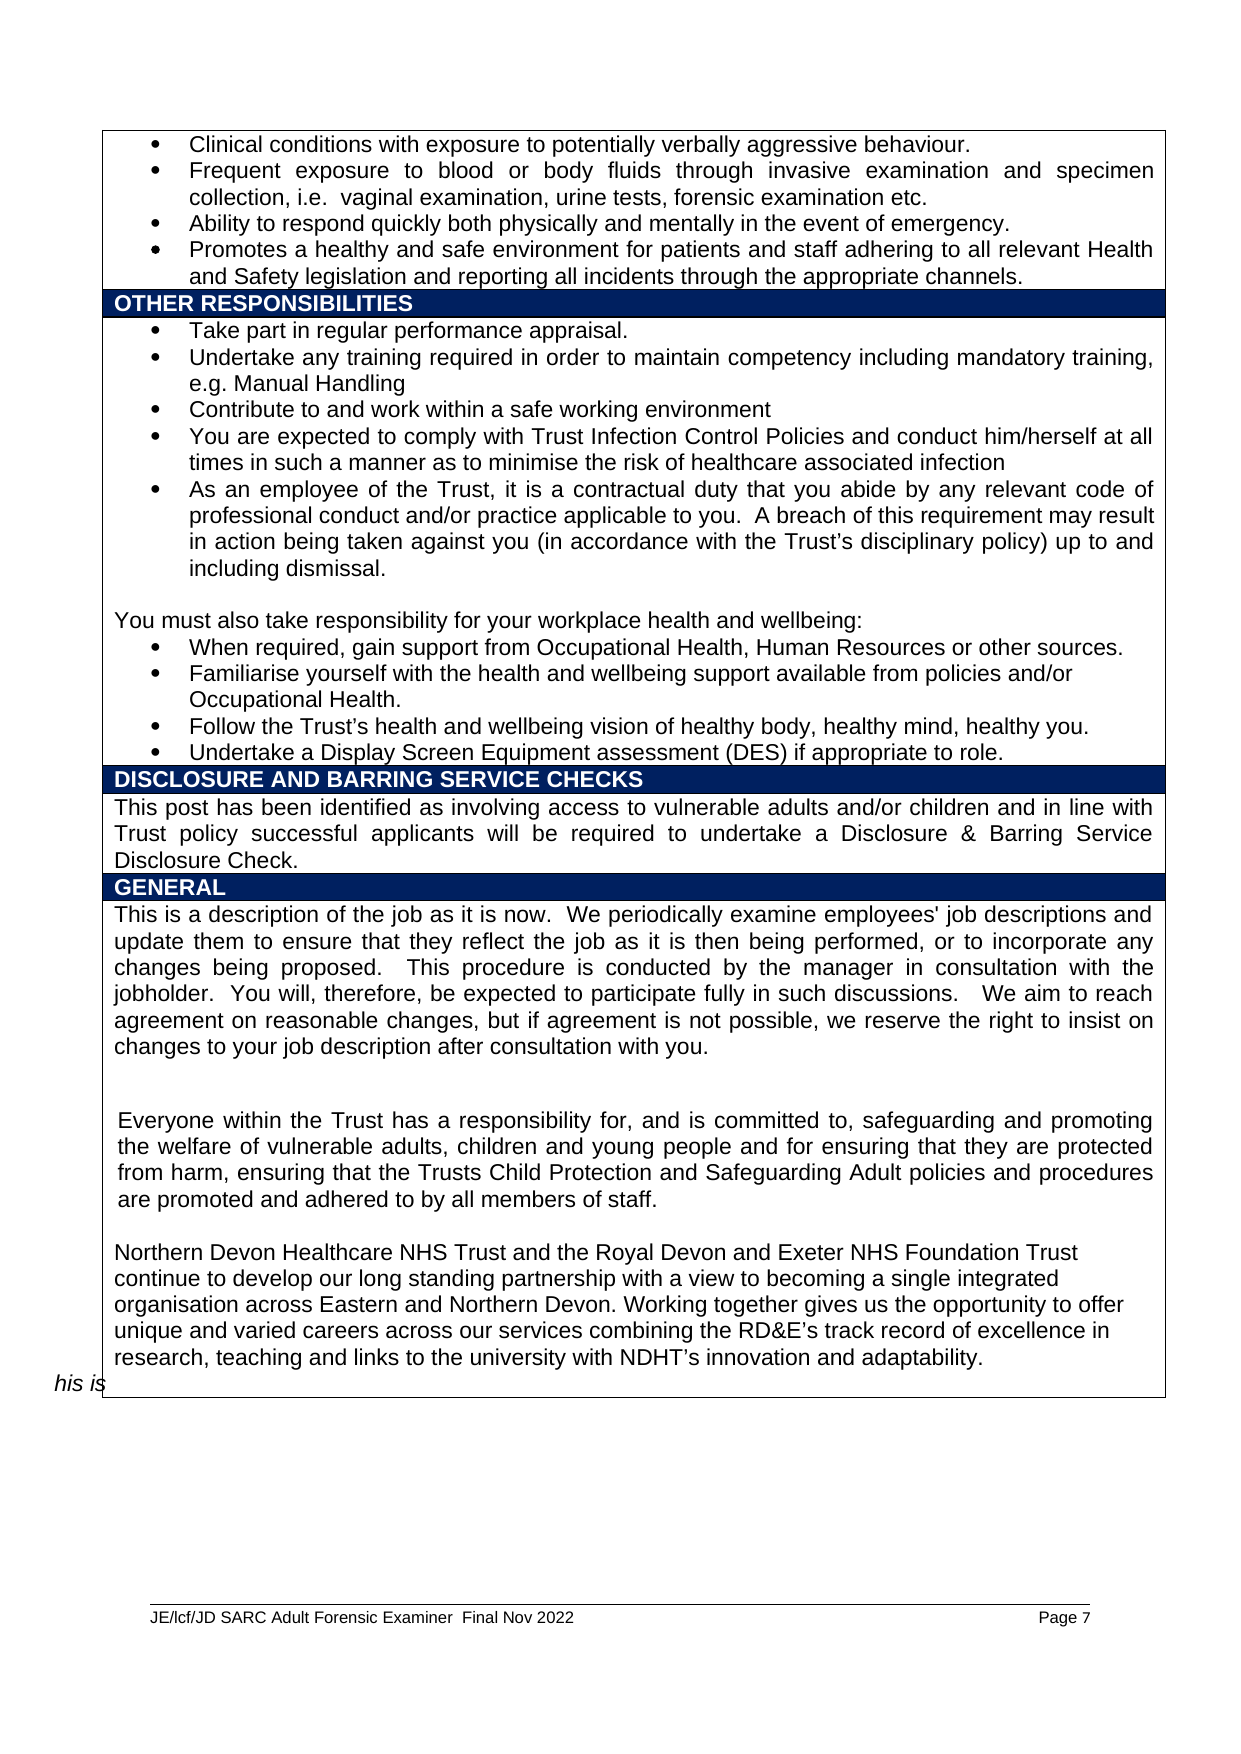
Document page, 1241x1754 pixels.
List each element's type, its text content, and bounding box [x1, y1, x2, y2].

table_cell DISCLOSURE AND BARRING SERVICE CHECKS [103, 766, 1165, 793]
table_cell This post has been identified as involving access to vulnerable adults and/or children and in line with Trust policy successful applicants will be required to undertake a Disclosure & Barring Service Disclosure Check. [103, 794, 1165, 873]
table_cell OTHER RESPONSIBILITIES [103, 290, 1165, 316]
table_cell GENERAL [103, 874, 1165, 900]
table_cell Take part in regular performance appraisal. Undertake any training required in order to maintain competency including mandatory training, e.g. Manual Handling Contribute to and work within a safe working environment You are expected to comply with Trust Infection Control Policies and conduct him/herself at all times in such a manner as to minimise the risk of healthcare associated infection As an employee of the Trust, it is a contractual duty that you abide by any relevant code of professional conduct and/or practice applicable to you. A breach of this requirement may result in action being taken against you (in accordance with the Trust’s disciplinary policy) up to and including dismissal. You must also take responsibility for your workplace health and wellbeing: When required, gain support from Occupational Health, Human Resources or other sources. Familiarise yourself with the health and wellbeing support available from policies and/or Occupational Health. Follow the Trust’s health and wellbeing vision of healthy body, healthy mind, healthy you. Undertake a Display Screen Equipment assessment (DES) if appropriate to role. [103, 318, 1165, 765]
table_cell This is a description of the job as it is now. We periodically examine employees' job descriptions and update them to ensure that they reflect the job as it is then being performed, or to incorporate any changes being proposed. This procedure is conducted by the manager in consultation with the jobholder. You will, therefore, be expected to participate fully in such discussions. We aim to reach agreement on reasonable changes, but if agreement is not possible, we reserve the right to insist on changes to your job description after consultation with you. Everyone within the Trust has a responsibility for, and is committed to, safeguarding and promoting the welfare of vulnerable adults, children and young people and for ensuring that they are protected from harm, ensuring that the Trusts Child Protection and Safeguarding Adult policies and procedures are promoted and adhered to by all members of staff. Northern Devon Healthcare NHS Trust and the Royal Devon and Exeter NHS Foundation Trust continue to develop our long standing partnership with a view to becoming a single integrated organisation across Eastern and Northern Devon. Working together gives us the opportunity to offer unique and varied careers across our services combining the RD&E’s track record of excellence in research, teaching and links to the university with NDHT’s innovation and adaptability. This is [103, 901, 1165, 1397]
table_cell Clinical conditions with exposure to potentially verbally aggressive behaviour. Frequent exposure to blood or body fluids through invasive examination and specimen collection, i.e. vaginal examination, urine tests, forensic examination etc. Ability to respond quickly both physically and mentally in the event of emergency. Promotes a healthy and safe environment for patients and staff adhering to all relevant Health and Safety legislation and reporting all incidents through the appropriate channels. [103, 131, 1165, 289]
